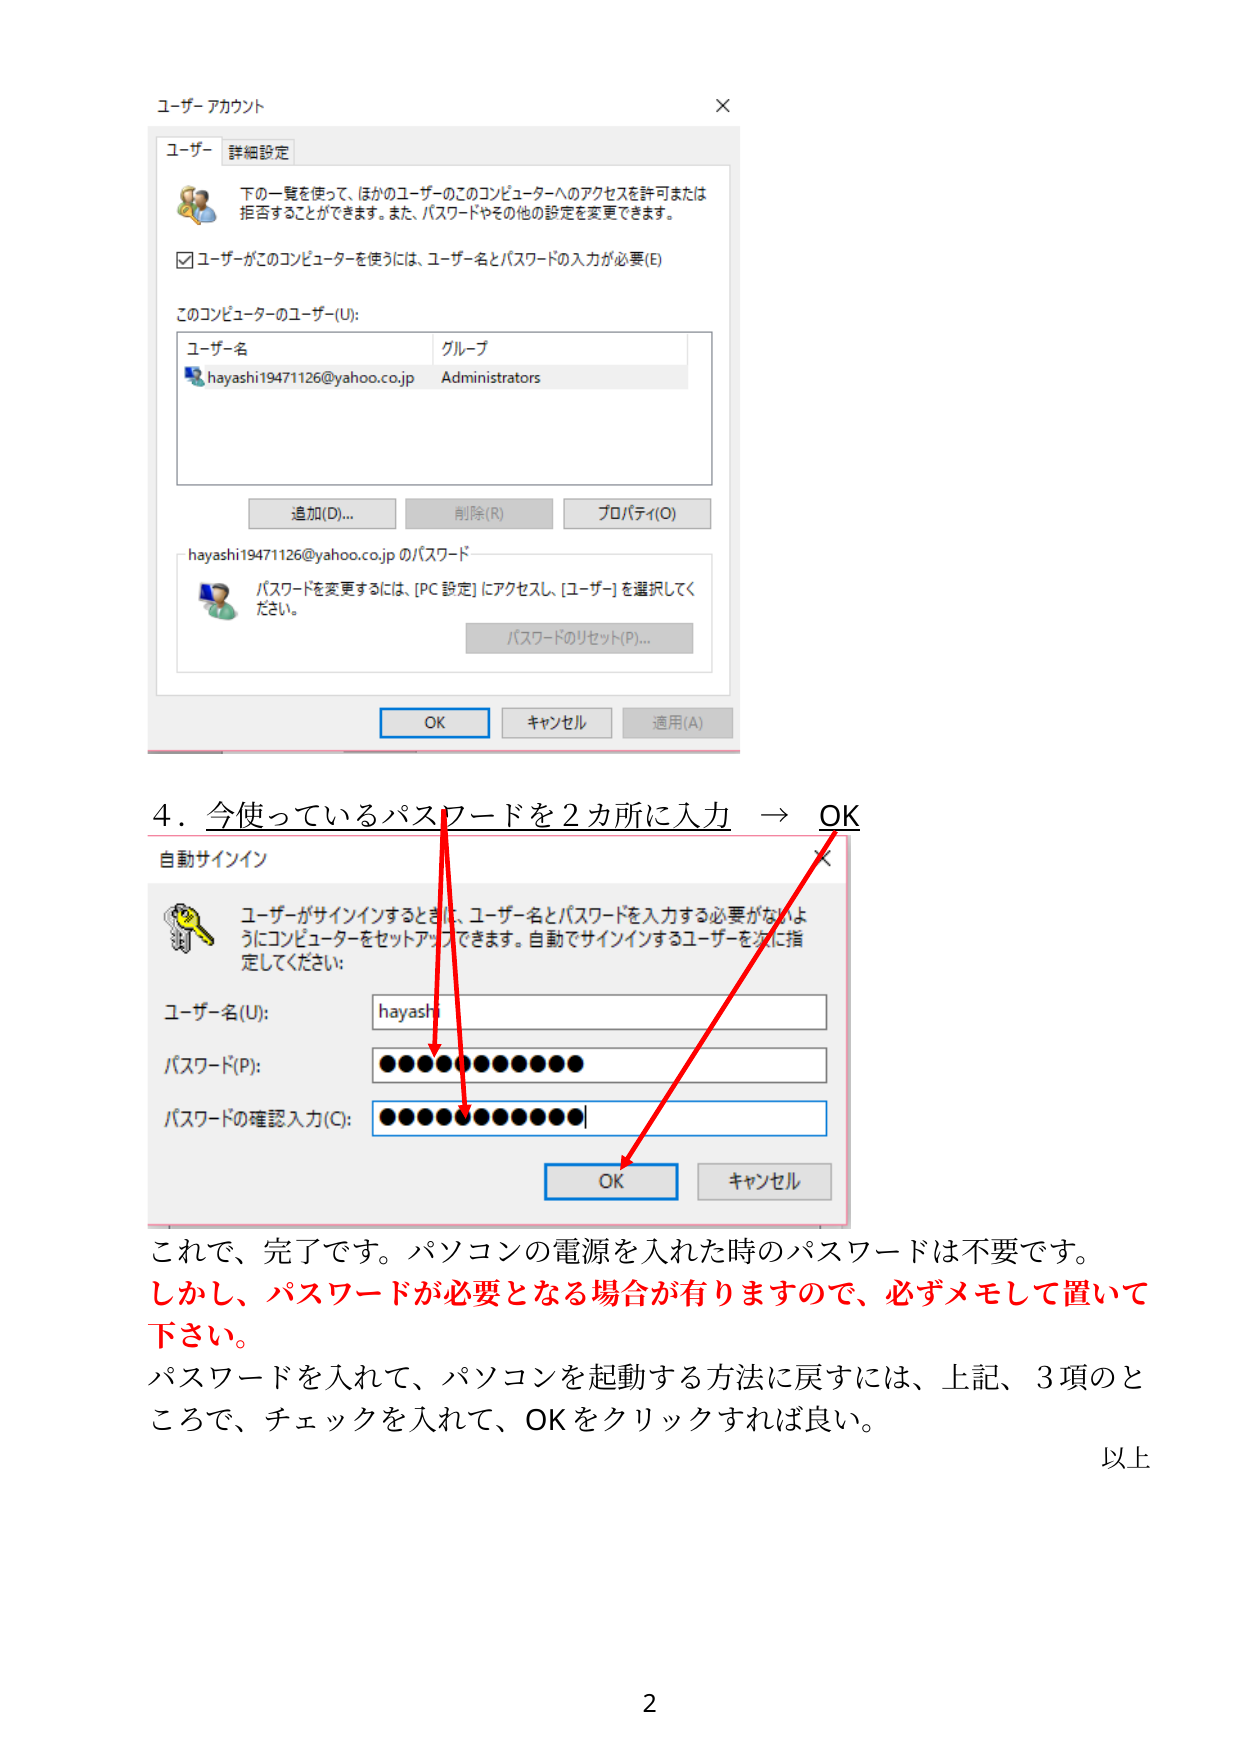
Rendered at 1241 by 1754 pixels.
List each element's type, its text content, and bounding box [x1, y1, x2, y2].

text しかし、パスワードが必要となる場合が有りますので、必ずメモして置いて下さい。 [148, 1271, 1152, 1355]
picture [147, 835, 851, 1229]
text 以上 [148, 1439, 1152, 1474]
text これで、完了です。パソコンの電源を入れた時のパスワードは不要です。 [148, 1229, 1152, 1271]
picture [147, 89, 741, 754]
text ４．今使っているパスワードを２カ所に入力 → OK [148, 793, 1152, 835]
text パスワードを入れて、パソコンを起動する方法に戻すには、上記、３項のところで、チェックを入れて、OKをクリックすれば良い。 [148, 1355, 1152, 1439]
